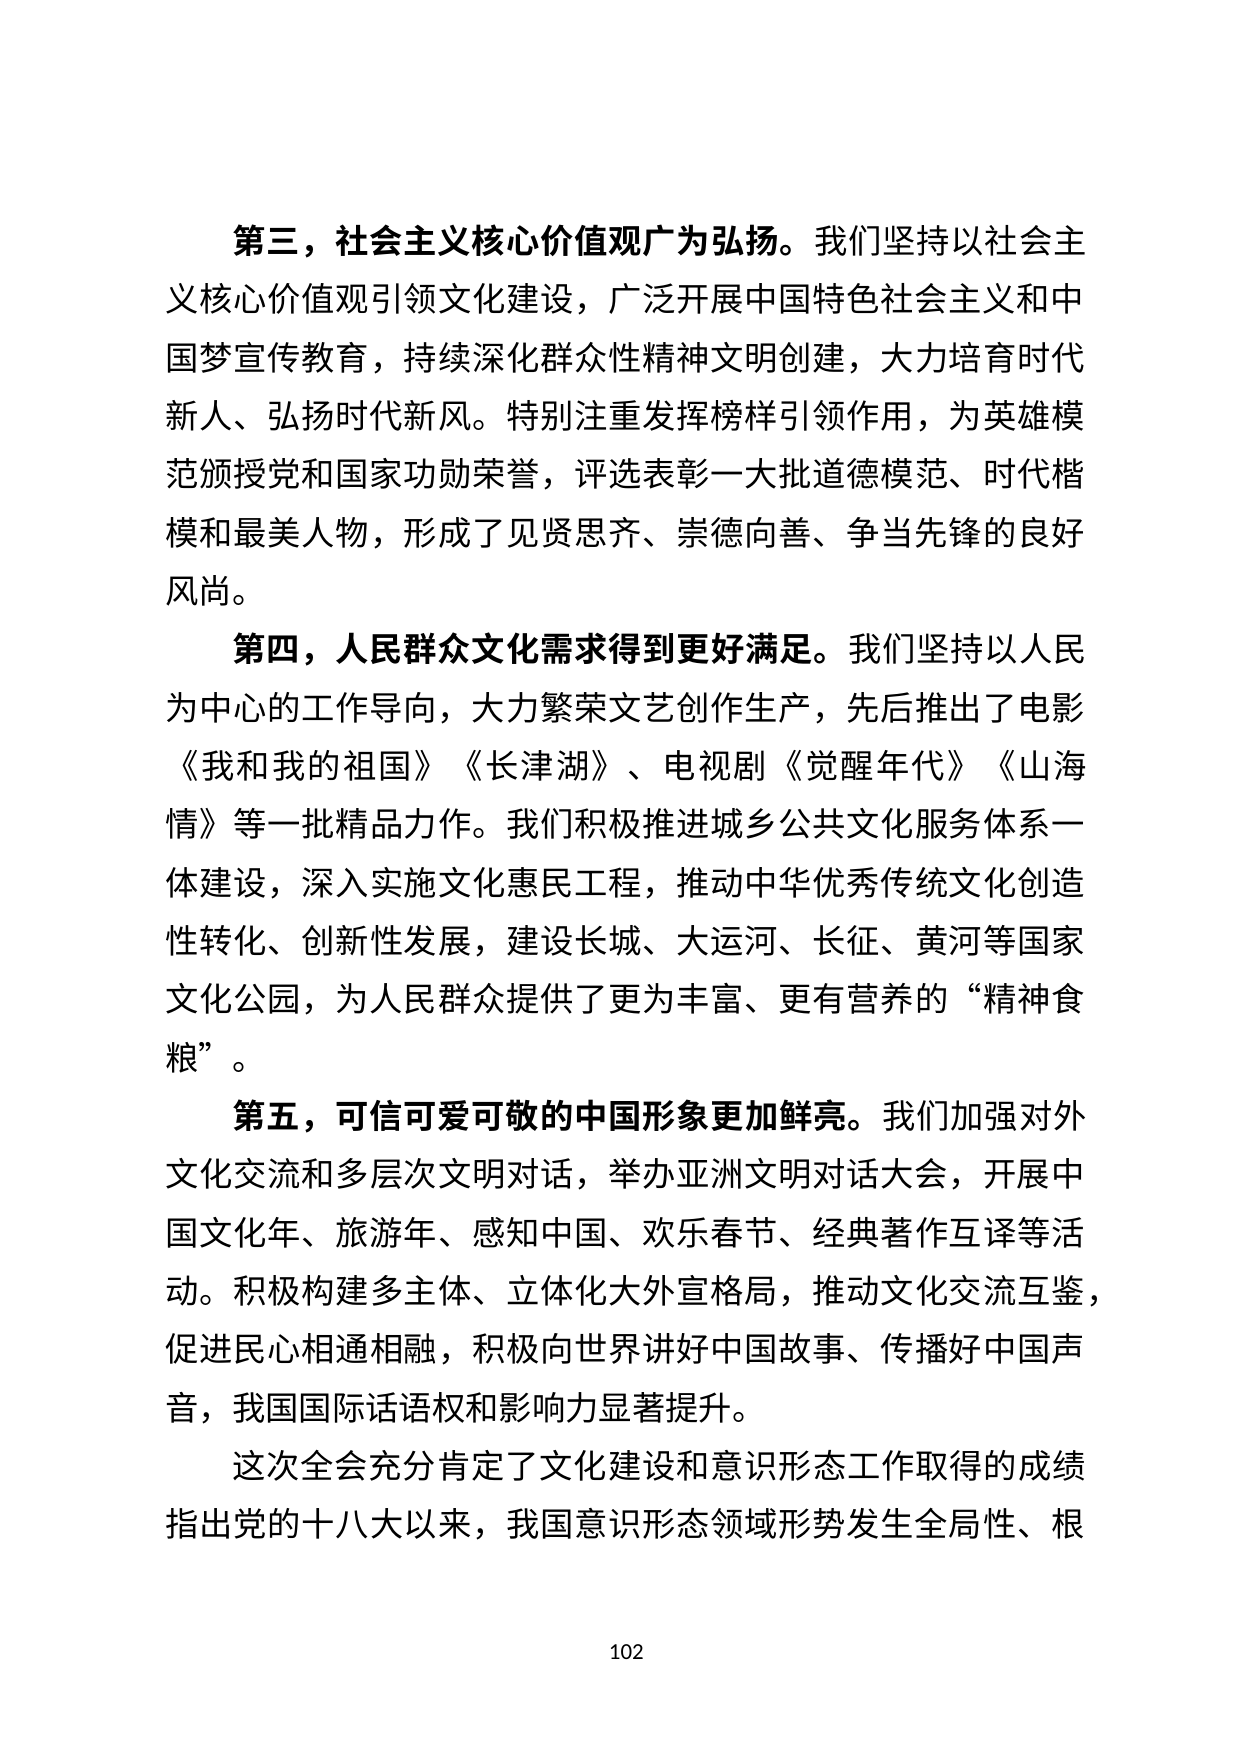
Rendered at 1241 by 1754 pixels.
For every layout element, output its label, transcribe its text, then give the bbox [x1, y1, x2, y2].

text 第五，可信可爱可敬的中国形象更加鲜亮。我们加强对外文化交流和多层次文明对话，举办亚洲文明对话大会，开展中国文化年、旅游年、感知中国、欢乐春节、经典著作互译等活动。积极构建多主体、立体化大外宣格局，推动文化交流互鉴，促进民心相通相融，积极向世界讲好中国故事、传播好中国声音，我国国际话语权和影响力显著提升。 [165, 1082, 1087, 1432]
text 第三，社会主义核心价值观广为弘扬。我们坚持以社会主义核心价值观引领文化建设，广泛开展中国特色社会主义和中国梦宣传教育，持续深化群众性精神文明创建，大力培育时代新人、弘扬时代新风。特别注重发挥榜样引领作用，为英雄模范颁授党和国家功勋荣誉，评选表彰一大批道德模范、时代楷模和最美人物，形成了见贤思齐、崇德向善、争当先锋的良好风尚。 [165, 207, 1087, 615]
text 第四，人民群众文化需求得到更好满足。我们坚持以人民为中心的工作导向，大力繁荣文艺创作生产，先后推出了电影《我和我的祖国》《长津湖》、电视剧《觉醒年代》《山海情》等一批精品力作。我们积极推进城乡公共文化服务体系一体建设，深入实施文化惠民工程，推动中华优秀传统文化创造性转化、创新性发展，建设长城、大运河、长征、黄河等国家文化公园，为人民群众提供了更为丰富、更有营养的“精神食粮”。 [165, 615, 1087, 1082]
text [165, 1432, 1087, 1548]
